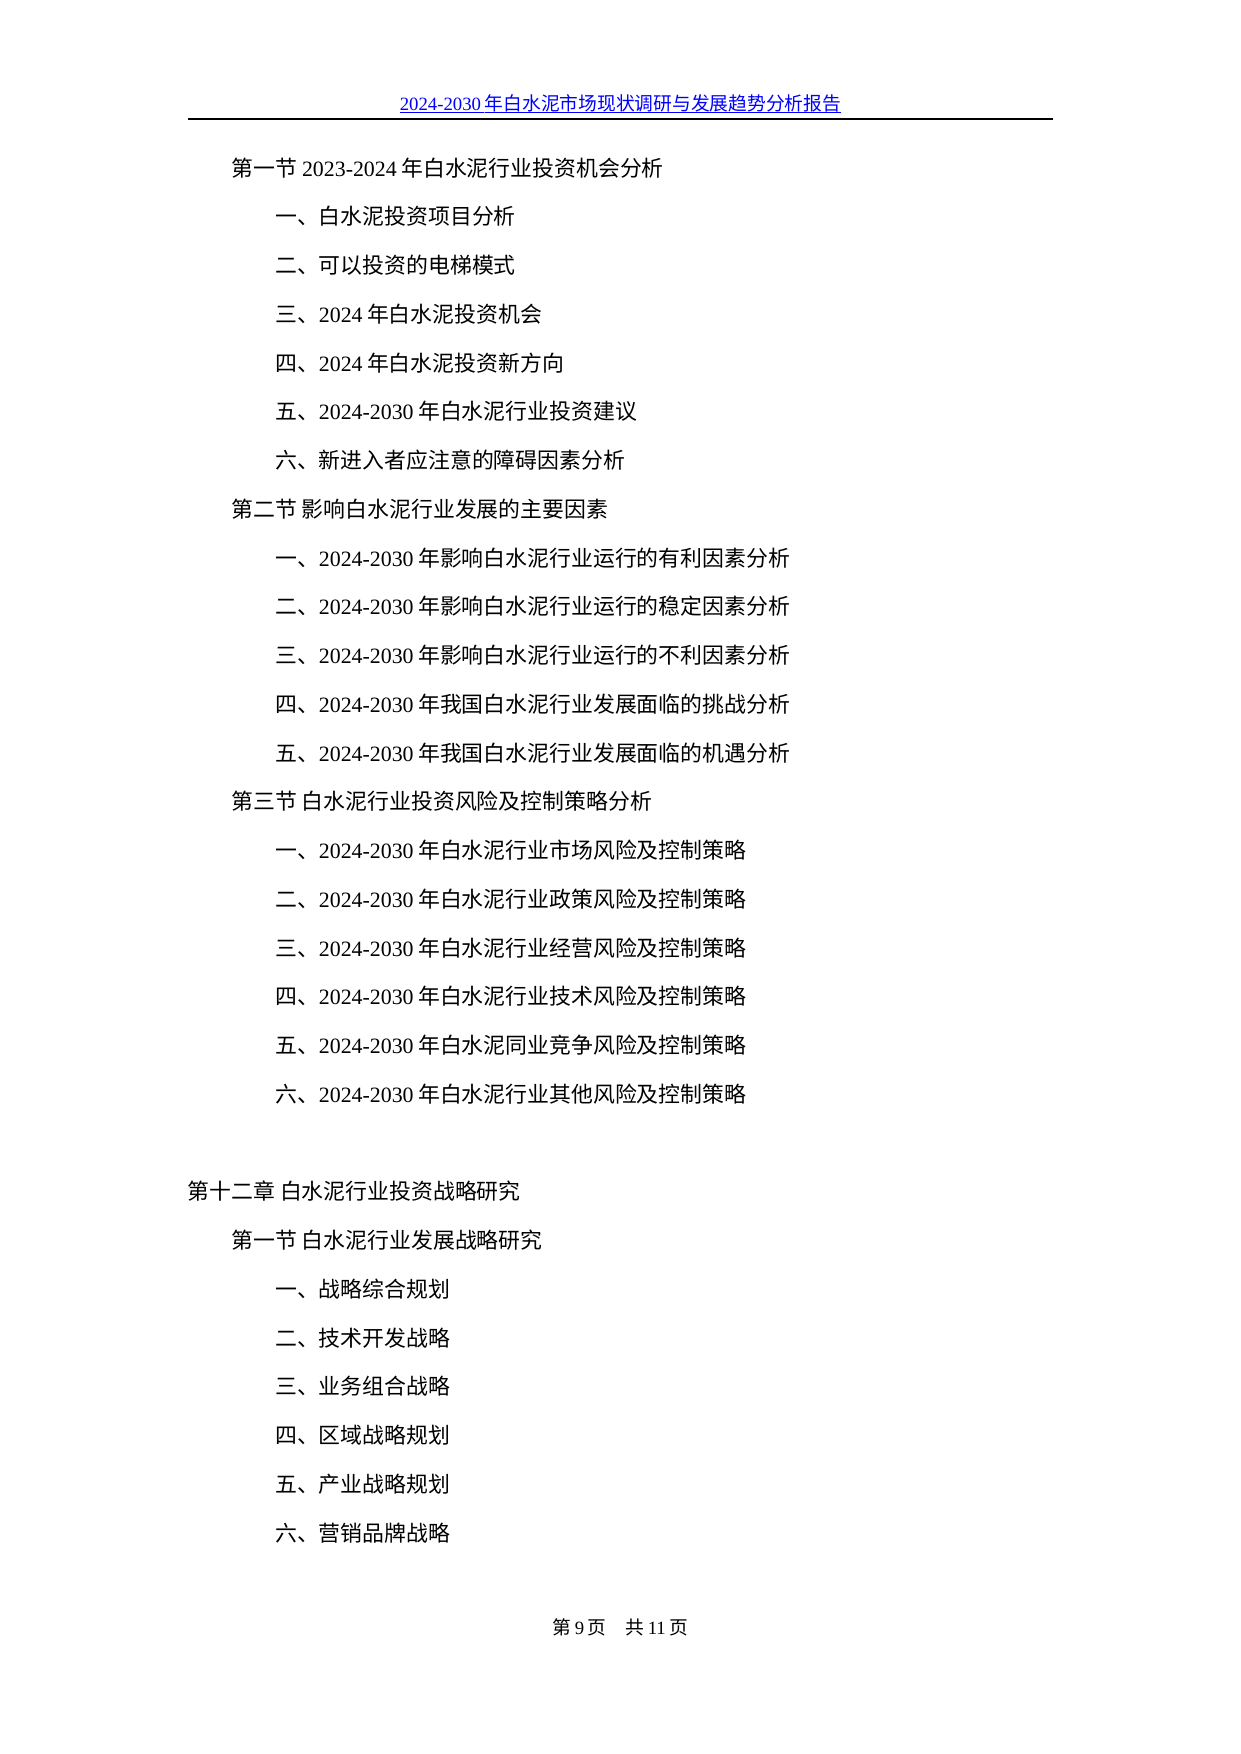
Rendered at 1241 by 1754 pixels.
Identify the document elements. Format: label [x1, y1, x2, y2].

text [187, 150, 1053, 1548]
